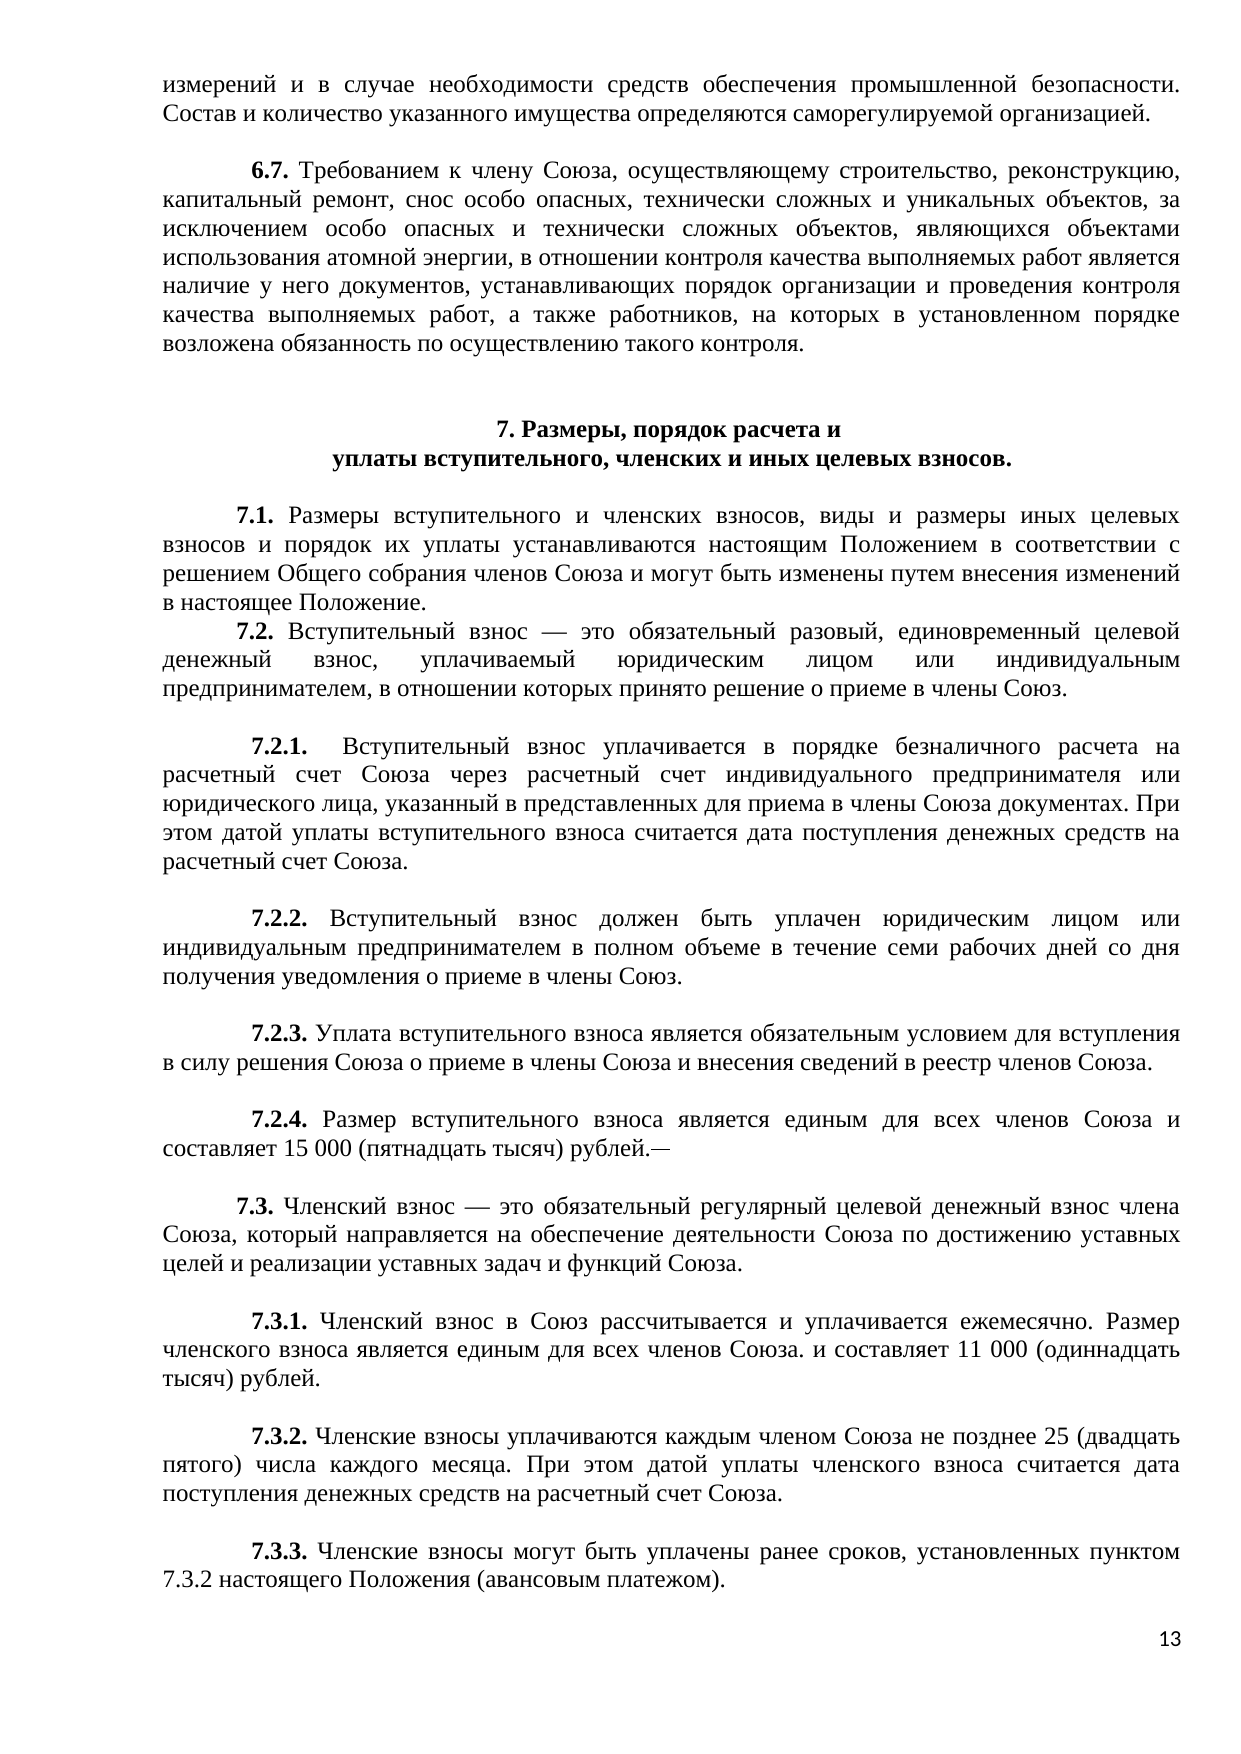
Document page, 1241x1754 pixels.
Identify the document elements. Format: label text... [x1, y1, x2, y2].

text 7.2.2. Вступительный взнос должен быть уплачен юридическим лицом или индивидуальным предпринимателем в полном объеме в течение семи рабочих дней со дня получения уведомления о приеме в члены Союз. [162, 903, 1181, 989]
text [162, 69, 1181, 127]
text 7.3.2. Членские взносы уплачиваются каждым членом Союза не позднее 25 (двадцать пятого) числа каждого месяца. При этом датой уплаты членского взноса считается дата поступления денежных средств на расчетный счет Союза. [162, 1421, 1181, 1507]
text 7.2.3. Уплата вступительного взноса является обязательным условием для вступления в силу решения Союза о приеме в члены Союза и внесения сведений в реестр членов Союза. [162, 1018, 1181, 1076]
text 7.2.1. Вступительный взнос уплачивается в порядке безналичного расчета на расчетный счет Союза через расчетный счет индивидуального предпринимателя или юридического лица, указанный в представленных для приема в члены Союза документах. При этом датой уплаты вступительного взноса считается дата поступления денежных средств на расчетный счет Союза. [162, 731, 1181, 874]
text 7.2. Вступительный взнос — это обязательный разовый, единовременный целевой денежный взнос, уплачиваемый юридическим лицом или индивидуальным предпринимателем, в отношении которых принято решение о приеме в члены Союз. [162, 616, 1181, 702]
text 7.3.3. Членские взносы могут быть уплачены ранее сроков, установленных пунктом 7.3.2 настоящего Положения (авансовым платежом). [162, 1536, 1181, 1593]
text 7.3.1. Членский взнос в Союз рассчитывается и уплачивается ежемесячно. Размер членского взноса является единым для всех членов Союза. и составляет 11 000 (одиннадцать тысяч) рублей. [162, 1306, 1181, 1392]
text 6.7. Требованием к члену Союза, осуществляющему строительство, реконструкцию, капитальный ремонт, снос особо опасных, технически сложных и уникальных объектов, за исключением особо опасных и технически сложных объектов, являющихся объектами использования атомной энергии, в отношении контроля качества выполняемых работ является наличие у него документов, устанавливающих порядок организации и проведения контроля качества выполняемых работ, а также работников, на которых в установленном порядке возложена обязанность по осуществлению такого контроля. [162, 155, 1181, 357]
text 7. Размеры, порядок расчета и уплаты вступительного, членских и иных целевых взносов. [162, 414, 1181, 472]
text 7.1. Размеры вступительного и членских взносов, виды и размеры иных целевых взносов и порядок их уплаты устанавливаются настоящим Положением в соответствии с решением Общего собрания членов Союза и могут быть изменены путем внесения изменений в настоящее Положение. [162, 500, 1181, 616]
text 7.2.4. Размер вступительного взноса является единым для всех членов Союза и составляет 15 000 (пятнадцать тысяч) рублей. [162, 1104, 1181, 1162]
text 7.3. Членский взнос — это обязательный регулярный целевой денежный взнос члена Союза, который направляется на обеспечение деятельности Союза по достижению уставных целей и реализации уставных задач и функций Союза. [162, 1191, 1181, 1277]
